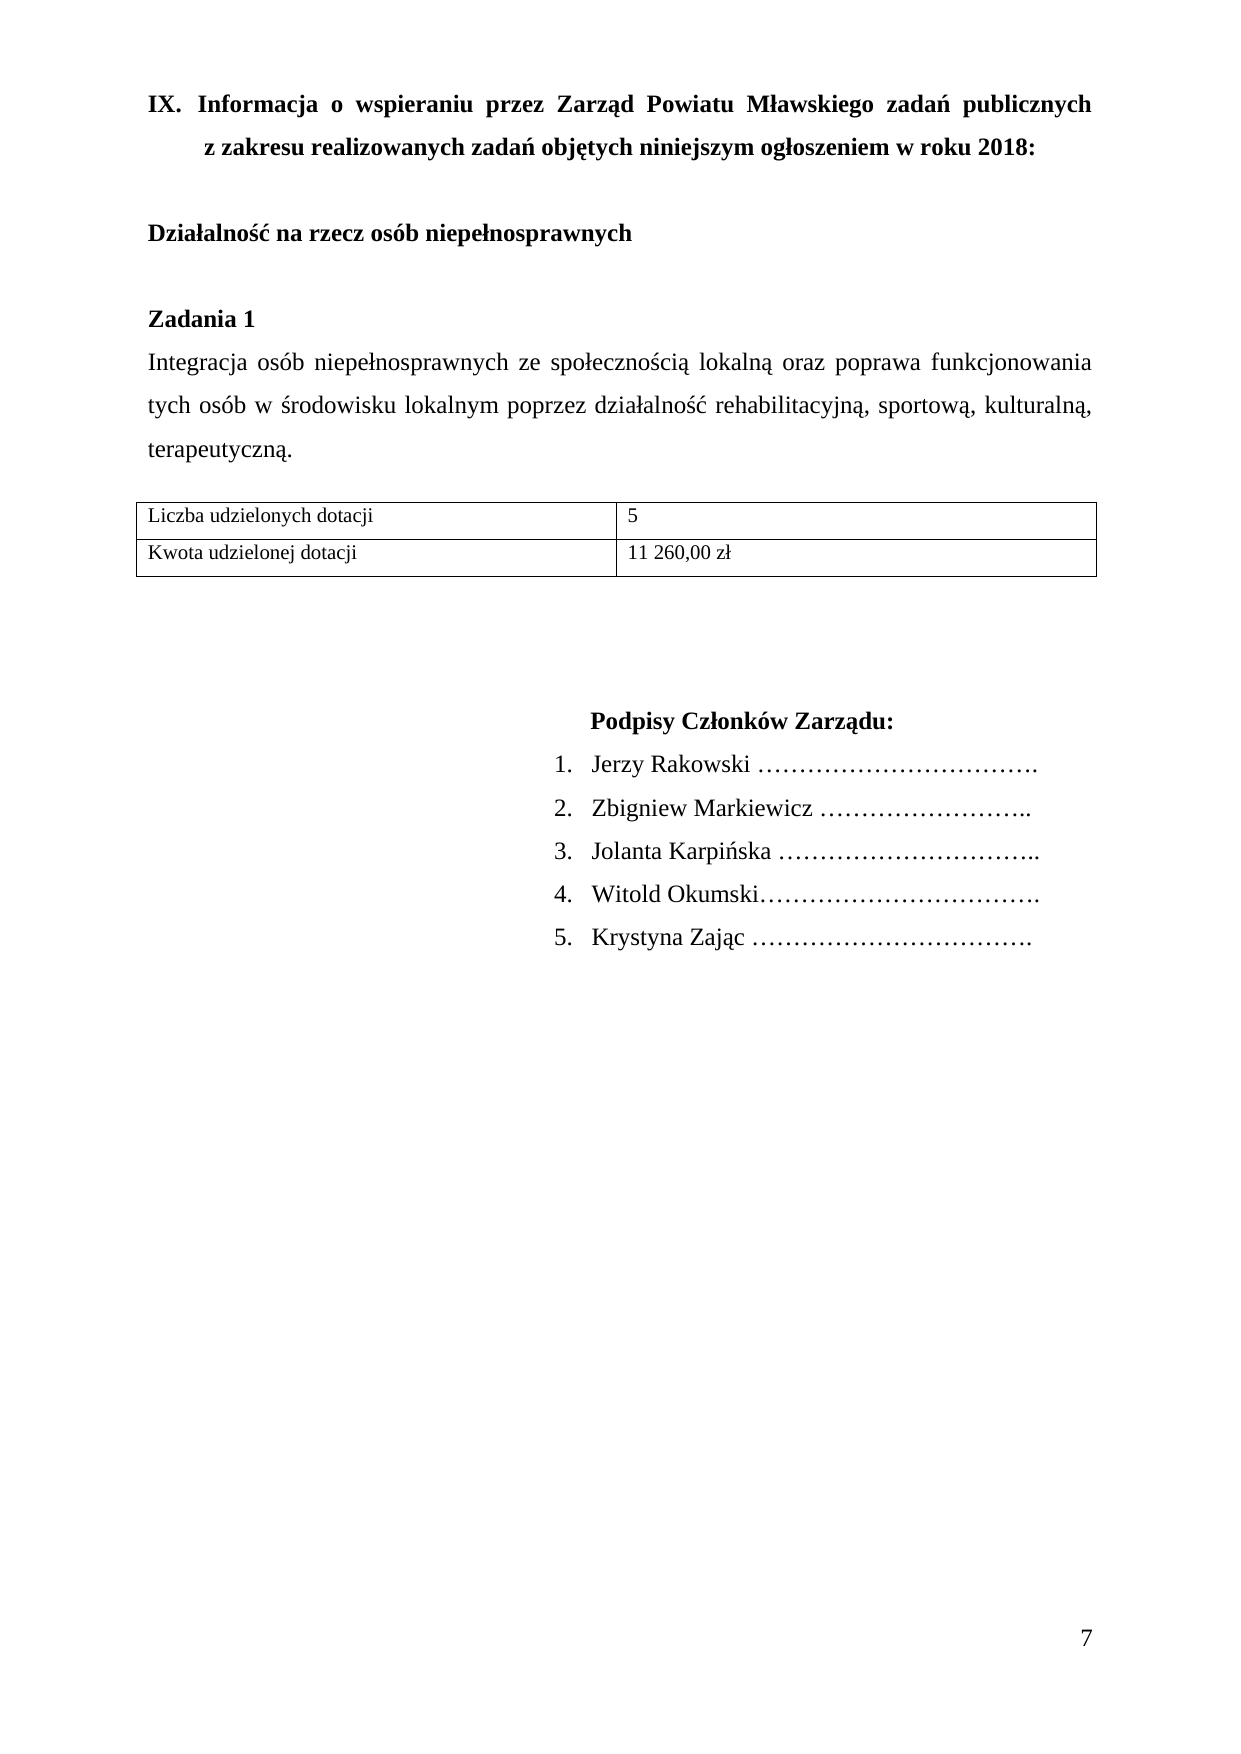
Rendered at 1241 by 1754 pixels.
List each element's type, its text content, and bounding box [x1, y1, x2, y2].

list Zbigniew Markiewicz …………………….. [554, 793, 1093, 821]
list Jolanta Karpińska ………………………….. [554, 836, 1093, 864]
text Działalność na rzecz osób niepełnosprawnych [148, 218, 1093, 247]
text Integracja osób niepełnosprawnych ze społecznością lokalną oraz poprawa funkcjonowania tych osób w środowisku lokalnym poprzez działalność rehabilitacyjną, sportową, kulturalną, terapeutyczną. [148, 347, 1093, 462]
list Jerzy Rakowski ……………………………. [554, 749, 1093, 778]
list Krystyna Zając ……………………………. [554, 922, 1093, 951]
list Witold Okumski……………………………. [554, 879, 1093, 908]
table_header 5 [617, 503, 1096, 539]
list Informacja o wspieraniu przez Zarząd Powiatu Mławskiego zadań publicznych z zakresu realizowanych zadań objętych niniejszym ogłoszeniem w roku 2018: [148, 89, 1093, 161]
text Zadania 1 [148, 304, 1093, 333]
table_cell Kwota udzielonej dotacji [137, 540, 616, 576]
table_header Liczba udzielonych dotacji [137, 503, 616, 539]
text Podpisy Członków Zarządu: [516, 706, 1093, 735]
table_cell 11 260,00 zł [617, 540, 1096, 576]
